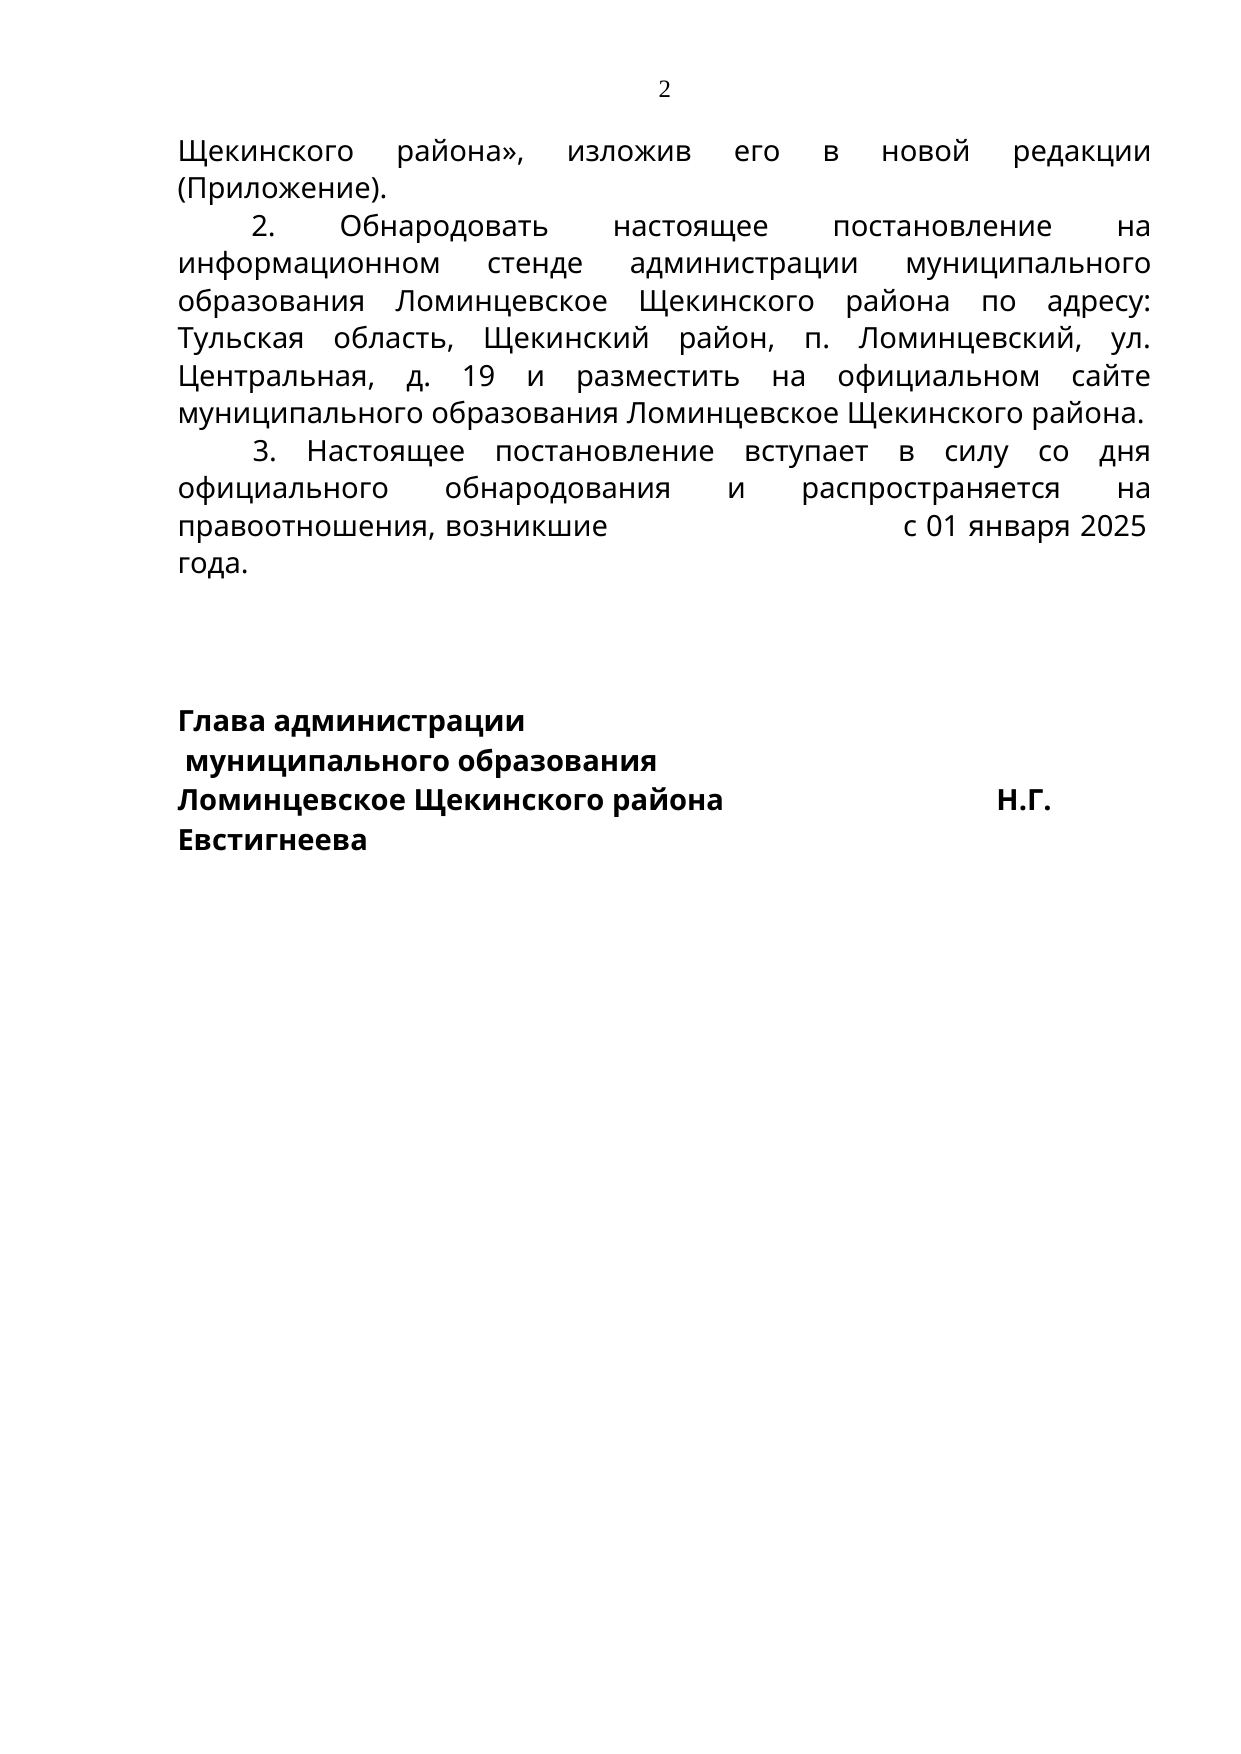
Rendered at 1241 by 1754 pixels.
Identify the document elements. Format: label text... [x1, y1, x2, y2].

text Ломинцевское Щекинского района Н.Г. Евстигнеева [177, 780, 1152, 859]
text муниципального образования [177, 740, 1152, 780]
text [177, 131, 1152, 206]
text 3. Настоящее постановление вступает в силу со дня официального обнародования и распространяется на правоотношения, возникшие с 01 января 2025 года. [177, 431, 1152, 581]
text Глава администрации [177, 700, 1152, 740]
text 2. Обнародовать настоящее постановление на информационном стенде администрации муниципального образования Ломинцевское Щекинского района по адресу: Тульская область, Щекинский район, п. Ломинцевский, ул. Центральная, д. 19 и разместить на официальном сайте муниципального образования Ломинцевское Щекинского района. [177, 206, 1152, 431]
